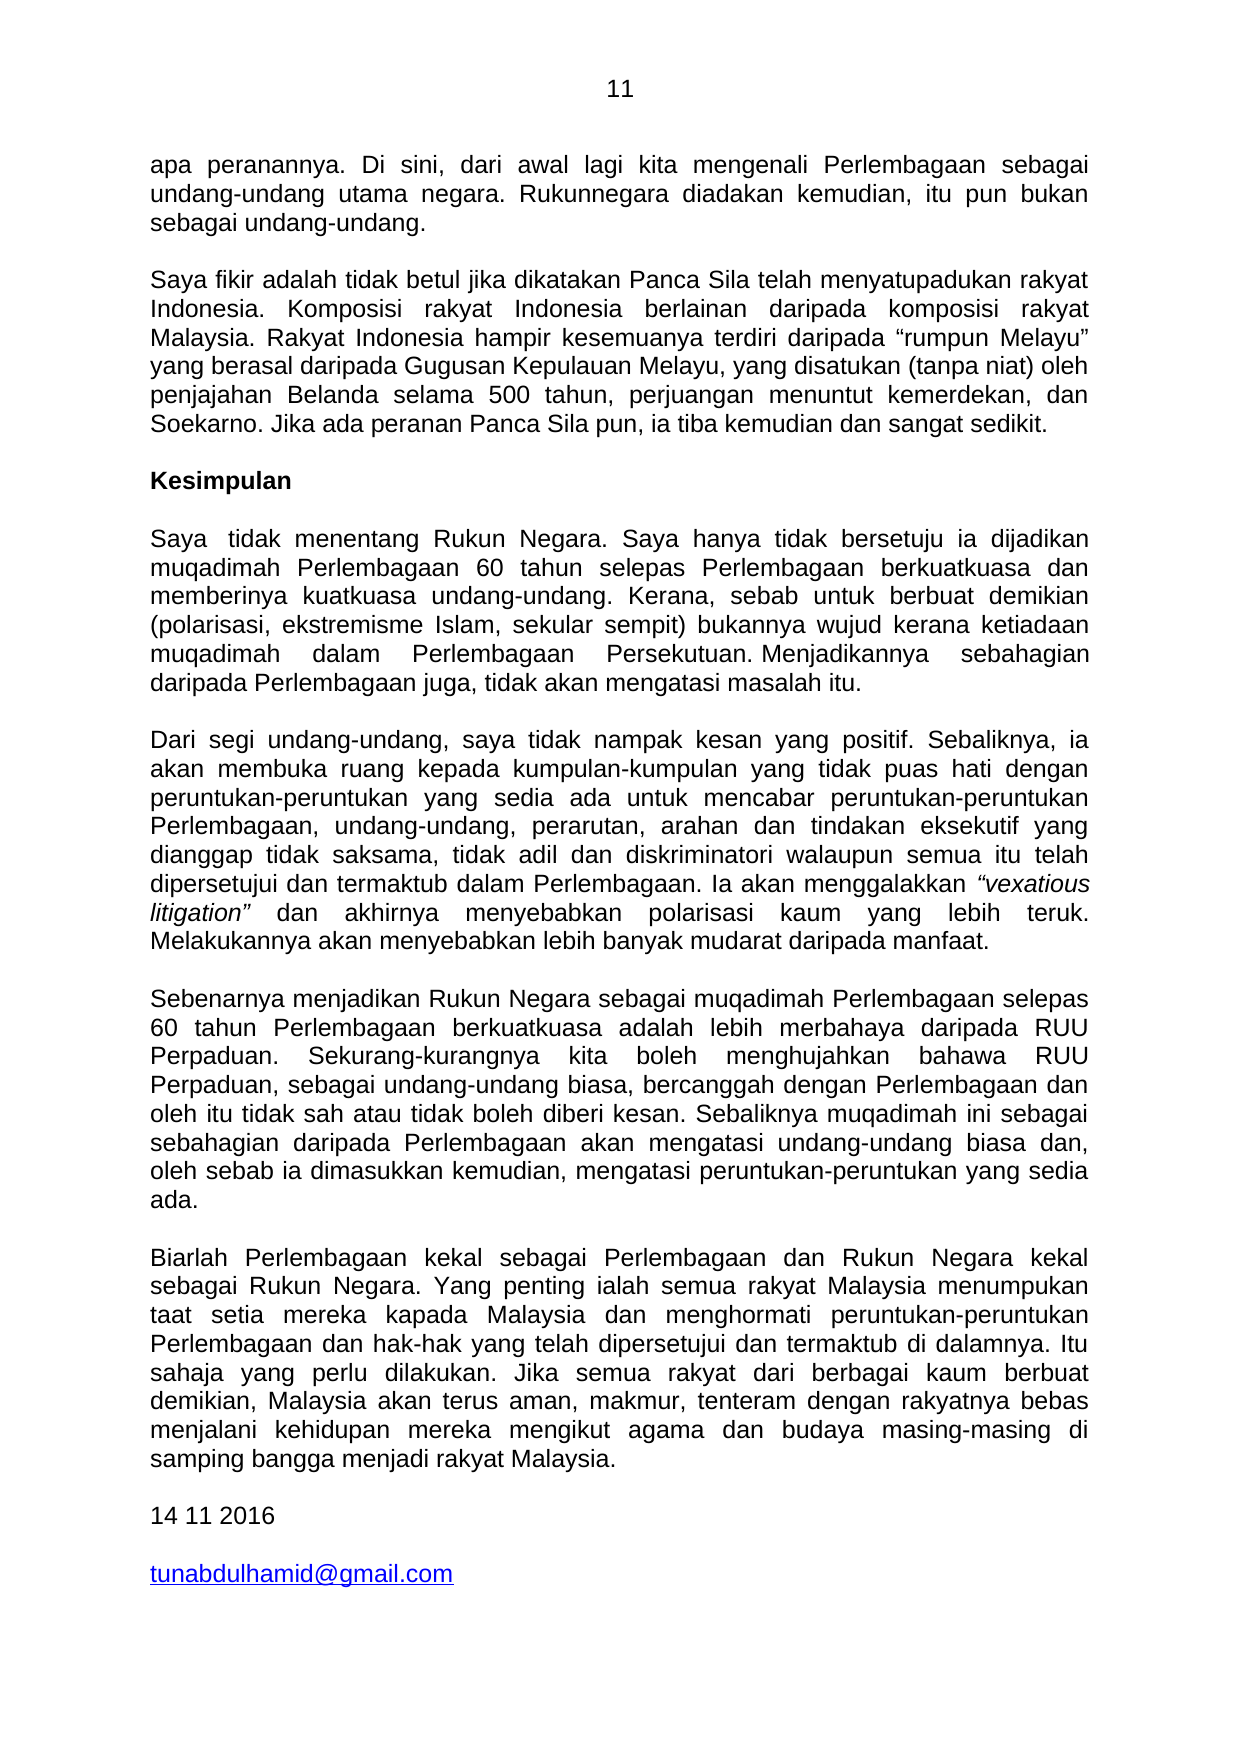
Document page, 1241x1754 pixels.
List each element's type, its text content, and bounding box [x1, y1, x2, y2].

text 14 11 2016 [150, 1501, 1090, 1530]
text Dari segi undang-undang, saya tidak nampak kesan yang positif. Sebaliknya, ia akan membuka ruang kepada kumpulan-kumpulan yang tidak puas hati dengan peruntukan-peruntukan yang sedia ada untuk mencabar peruntukan-peruntukan Perlembagaan, undang-undang, perarutan, arahan dan tindakan eksekutif yang dianggap tidak saksama, tidak adil dan diskriminatori walaupun semua itu telah dipersetujui dan termaktub dalam Perlembagaan. Ia akan menggalakkan “vexatious litigation” dan akhirnya menyebabkan polarisasi kaum yang lebih teruk. Melakukannya akan menyebabkan lebih banyak mudarat daripada manfaat. [150, 725, 1090, 955]
text Saya fikir adalah tidak betul jika dikatakan Panca Sila telah menyatupadukan rakyat Indonesia. Komposisi rakyat Indonesia berlainan daripada komposisi rakyat Malaysia. Rakyat Indonesia hampir kesemuanya terdiri daripada “rumpun Melayu” yang berasal daripada Gugusan Kepulauan Melayu, yang disatukan (tanpa niat) oleh penjajahan Belanda selama 500 tahun, perjuangan menuntut kemerdekan, dan Soekarno. Jika ada peranan Panca Sila pun, ia tiba kemudian dan sangat sedikit. [150, 265, 1090, 437]
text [150, 150, 1090, 236]
text Biarlah Perlembagaan kekal sebagai Perlembagaan dan Rukun Negara kekal sebagai Rukun Negara. Yang penting ialah semua rakyat Malaysia menumpukan taat setia mereka kapada Malaysia dan menghormati peruntukan-peruntukan Perlembagaan dan hak-hak yang telah dipersetujui dan termaktub di dalamnya. Itu sahaja yang perlu dilakukan. Jika semua rakyat dari berbagai kaum berbuat demikian, Malaysia akan terus aman, makmur, tenteram dengan rakyatnya bebas menjalani kehidupan mereka mengikut agama dan budaya masing-masing di samping bangga menjadi rakyat Malaysia. [150, 1242, 1090, 1472]
text Kesimpulan [150, 466, 1090, 495]
text Sebenarnya menjadikan Rukun Negara sebagai muqadimah Perlembagaan selepas 60 tahun Perlembagaan berkuatkuasa adalah lebih merbahaya daripada RUU Perpaduan. Sekurang-kurangnya kita boleh menghujahkan bahawa RUU Perpaduan, sebagai undang-undang biasa, bercanggah dengan Perlembagaan dan oleh itu tidak sah atau tidak boleh diberi kesan. Sebaliknya muqadimah ini sebagai sebahagian daripada Perlembagaan akan mengatasi undang-undang biasa dan, oleh sebab ia dimasukkan kemudian, mengatasi peruntukan-peruntukan yang sedia ada. [150, 984, 1090, 1214]
text tunabdulhamid@gmail.com [150, 1559, 1090, 1587]
text Saya tidak menentang Rukun Negara. Saya hanya tidak bersetuju ia dijadikan muqadimah Perlembagaan 60 tahun selepas Perlembagaan berkuatkuasa dan memberinya kuatkuasa undang-undang. Kerana, sebab untuk berbuat demikian (polarisasi, ekstremisme Islam, sekular sempit) bukannya wujud kerana ketiadaan muqadimah dalam Perlembagaan Persekutuan. Menjadikannya sebahagian daripada Perlembagaan juga, tidak akan mengatasi masalah itu. [150, 524, 1090, 696]
